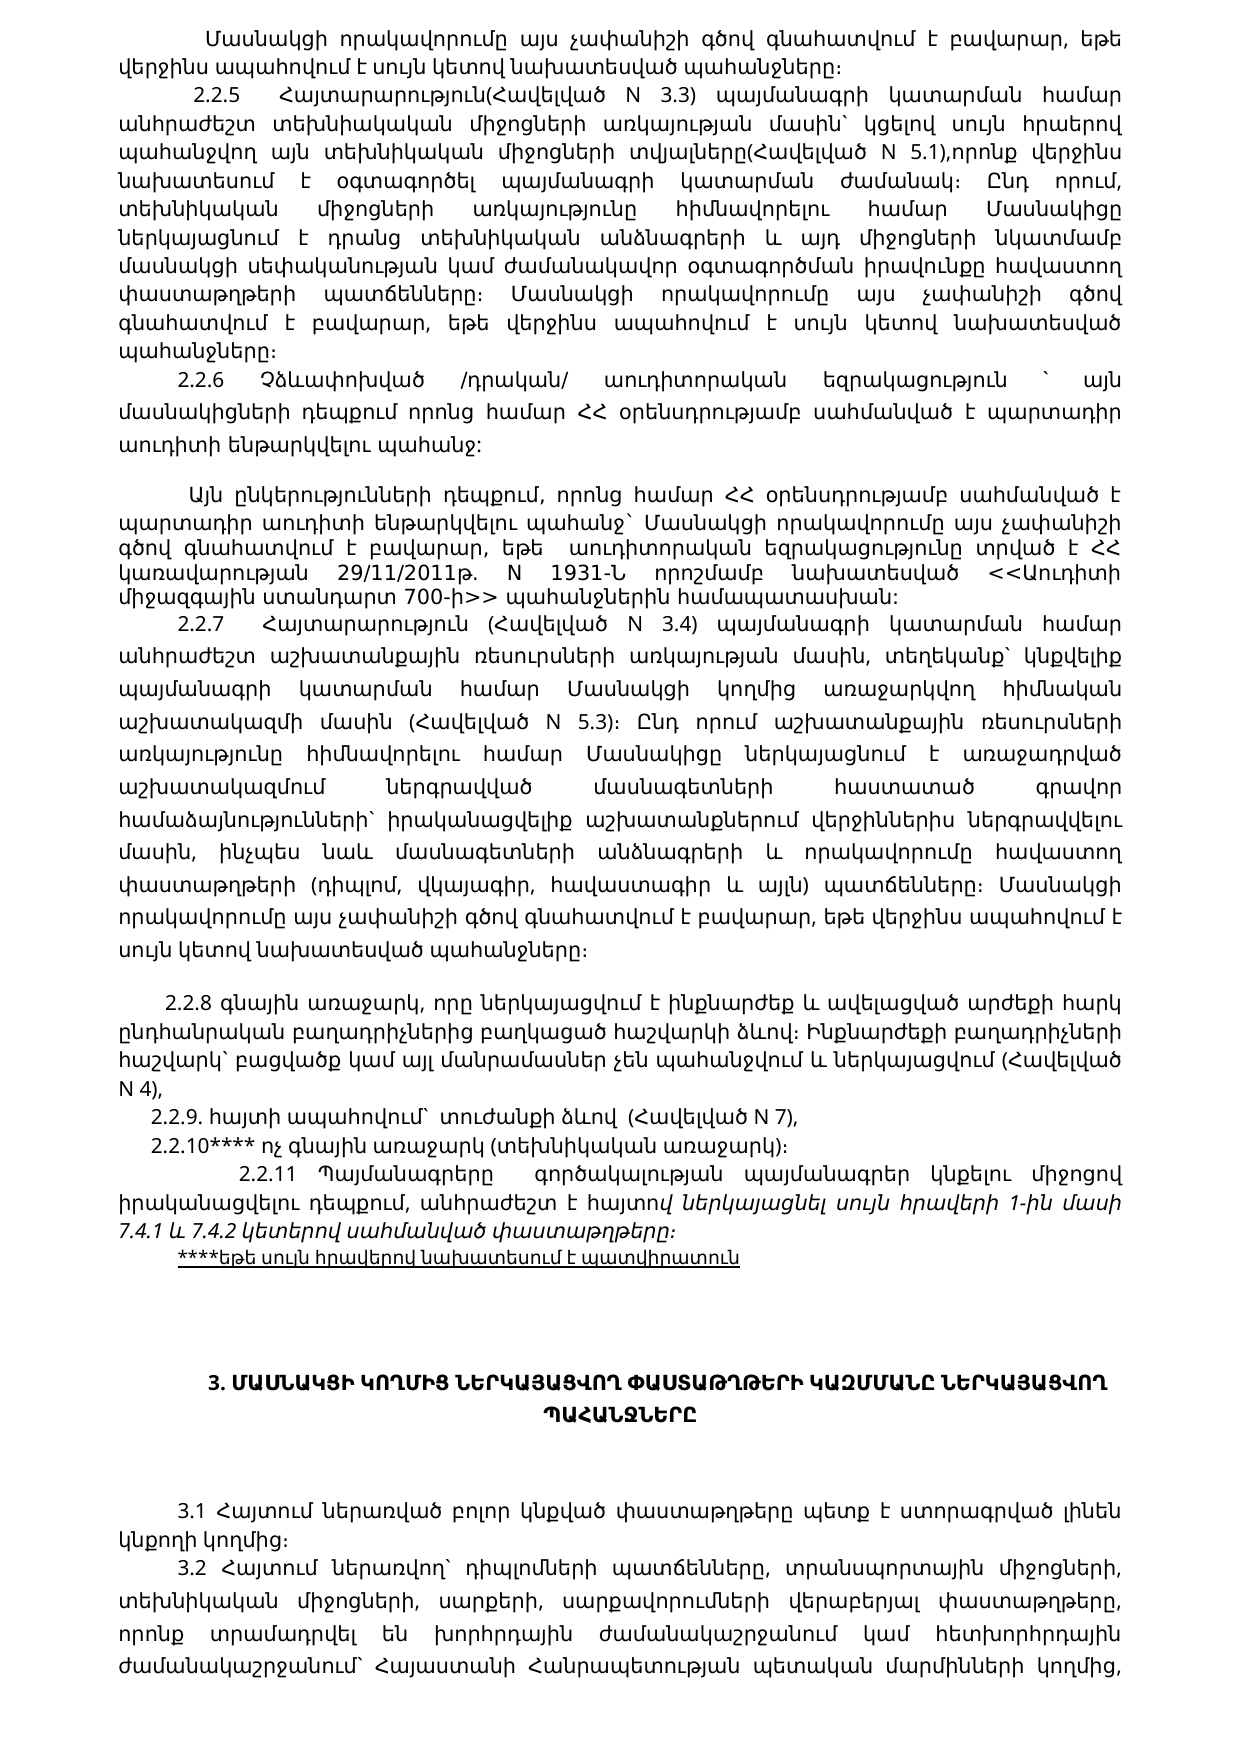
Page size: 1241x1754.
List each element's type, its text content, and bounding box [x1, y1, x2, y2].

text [118, 1553, 1122, 1680]
text 2.2.11 Պայմանագրերը գործակալության պայմանագրեր կնքելու միջոցով իրականացվելու դեպքում, անհրաժեշտ է հայտով ներկայացնել սույն հրավերի 1-ին մասի 7.4.1 և 7.4.2 կետերով սահմանված փաստաթղթերը։ [118, 1159, 1122, 1244]
text 3. ՄԱՍՆԱԿՑԻ ԿՈՂՄԻՑ ՆԵՐԿԱՅԱՑՎՈՂ ՓԱՍՏԱԹՂԹԵՐԻ ԿԱԶՄՄԱՆԸ ՆԵՐԿԱՅԱՑՎՈՂ ՊԱՀԱՆՋՆԵՐԸ [118, 1368, 1122, 1429]
text ****եթե սույն հրավերով նախատեսում է պատվիրատուն [118, 1244, 1122, 1270]
text 2.2.5 Հայտարարություն(Հավելված N 3.3) պայմանագրի կատարման համար անհրաժեշտ տեխնիակական միջոցների առկայության մասին` կցելով սույն հրաերով պահանջվող այն տեխնիկական միջոցների տվյալները(Հավելված N 5.1),որոնք վերջինս նախատեսում է օգտագործել պայմանագրի կատարման ժամանակ։ Ընդ որում, տեխնիկական միջոցների առկայությունը հիմնավորելու համար Մասնակիցը ներկայացնում է դրանց տեխնիկական անձնագրերի և այդ միջոցների նկատմամբ մասնակցի սեփականության կամ ժամանակավոր օգտագործման իրավունքը հավաստող փաստաթղթերի պատճենները։ Մասնակցի որակավորումը այս չափանիշի գծով գնահատվում է բավարար, եթե վերջինս ապահովում է սույն կետով նախատեսված պահանջները։ [118, 81, 1122, 365]
text 3.1 Հայտում ներառված բոլոր կնքված փաստաթղթերը պետք է ստորագրված լինեն կնքողի կողմից։ [118, 1497, 1122, 1553]
text 2.2.10**** ոչ գնային առաջարկ (տեխնիկական առաջարկ)։ [118, 1131, 1122, 1159]
text 2.2.7 Հայտարարություն (Հավելված N 3.4) պայմանագրի կատարման համար անհրաժեշտ աշխատանքային ռեսուրսների առկայության մասին, տեղեկանք` կնքվելիք պայմանագրի կատարման համար Մասնակցի կողմից առաջարկվող հիմնական աշխատակազմի մասին (Հավելված N 5.3)։ Ընդ որում աշխատանքային ռեսուրսների առկայությունը հիմնավորելու համար Մասնակիցը ներկայացնում է առաջադրված աշխատակազմում ներգրավված մասնագետների հաստատած գրավոր համաձայնությունների` իրականացվելիք աշխատանքներում վերջիններիս ներգրավվելու մասին, ինչպես նաև մասնագետների անձնագրերի և որակավորումը հավաստող փաստաթղթերի (դիպլոմ, վկայագիր, հավաստագիր և այլն) պատճենները։ Մասնակցի որակավորումը այս չափանիշի գծով գնահատվում է բավարար, եթե վերջինս ապահովում է սույն կետով նախատեսված պահանջները։ [118, 609, 1122, 963]
text Մասնակցի որակավորումը այս չափանիշի գծով գնահատվում է բավարար, եթե վերջինս ապահովում է սույն կետով նախատեսված պահանջները։ [118, 24, 1122, 81]
text 2.2.9. հայտի ապահովում` տուժանքի ձևով (Հավելված N 7), [118, 1102, 1122, 1131]
text Այն ընկերությունների դեպքում, որոնց համար ՀՀ օրենսդրությամբ սահմանված է պարտադիր աուդիտի ենթարկվելու պահանջ` Մասնակցի որակավորումը այս չափանիշի գծով գնահատվում է բավարար, եթե աուդիտորական եզրակացությունը տրված է ՀՀ կառավարության 29/11/2011թ. N 1931-Ն որոշմամբ նախատեսված <<Աուդիտի միջազգային ստանդարտ 700-ի>> պահանջներին համապատասխան: [118, 483, 1122, 609]
text 2.2.8 գնային առաջարկ, որը ներկայացվում է ինքնարժեք և ավելացված արժեքի հարկ ընդհանրական բաղադրիչներից բաղկացած հաշվարկի ձևով։ Ինքնարժեքի բաղադրիչների հաշվարկ` բացվածք կամ այլ մանրամասներ չեն պահանջվում և ներկայացվում (Հավելված N 4), [118, 988, 1122, 1102]
text 2.2.6 Չձևափոխված /դրական/ աուդիտորական եզրակացություն ` այն մասնակիցների դեպքում որոնց համար ՀՀ օրենսդրությամբ սահմանված է պարտադիր աուդիտի ենթարկվելու պահանջ: [118, 365, 1122, 458]
